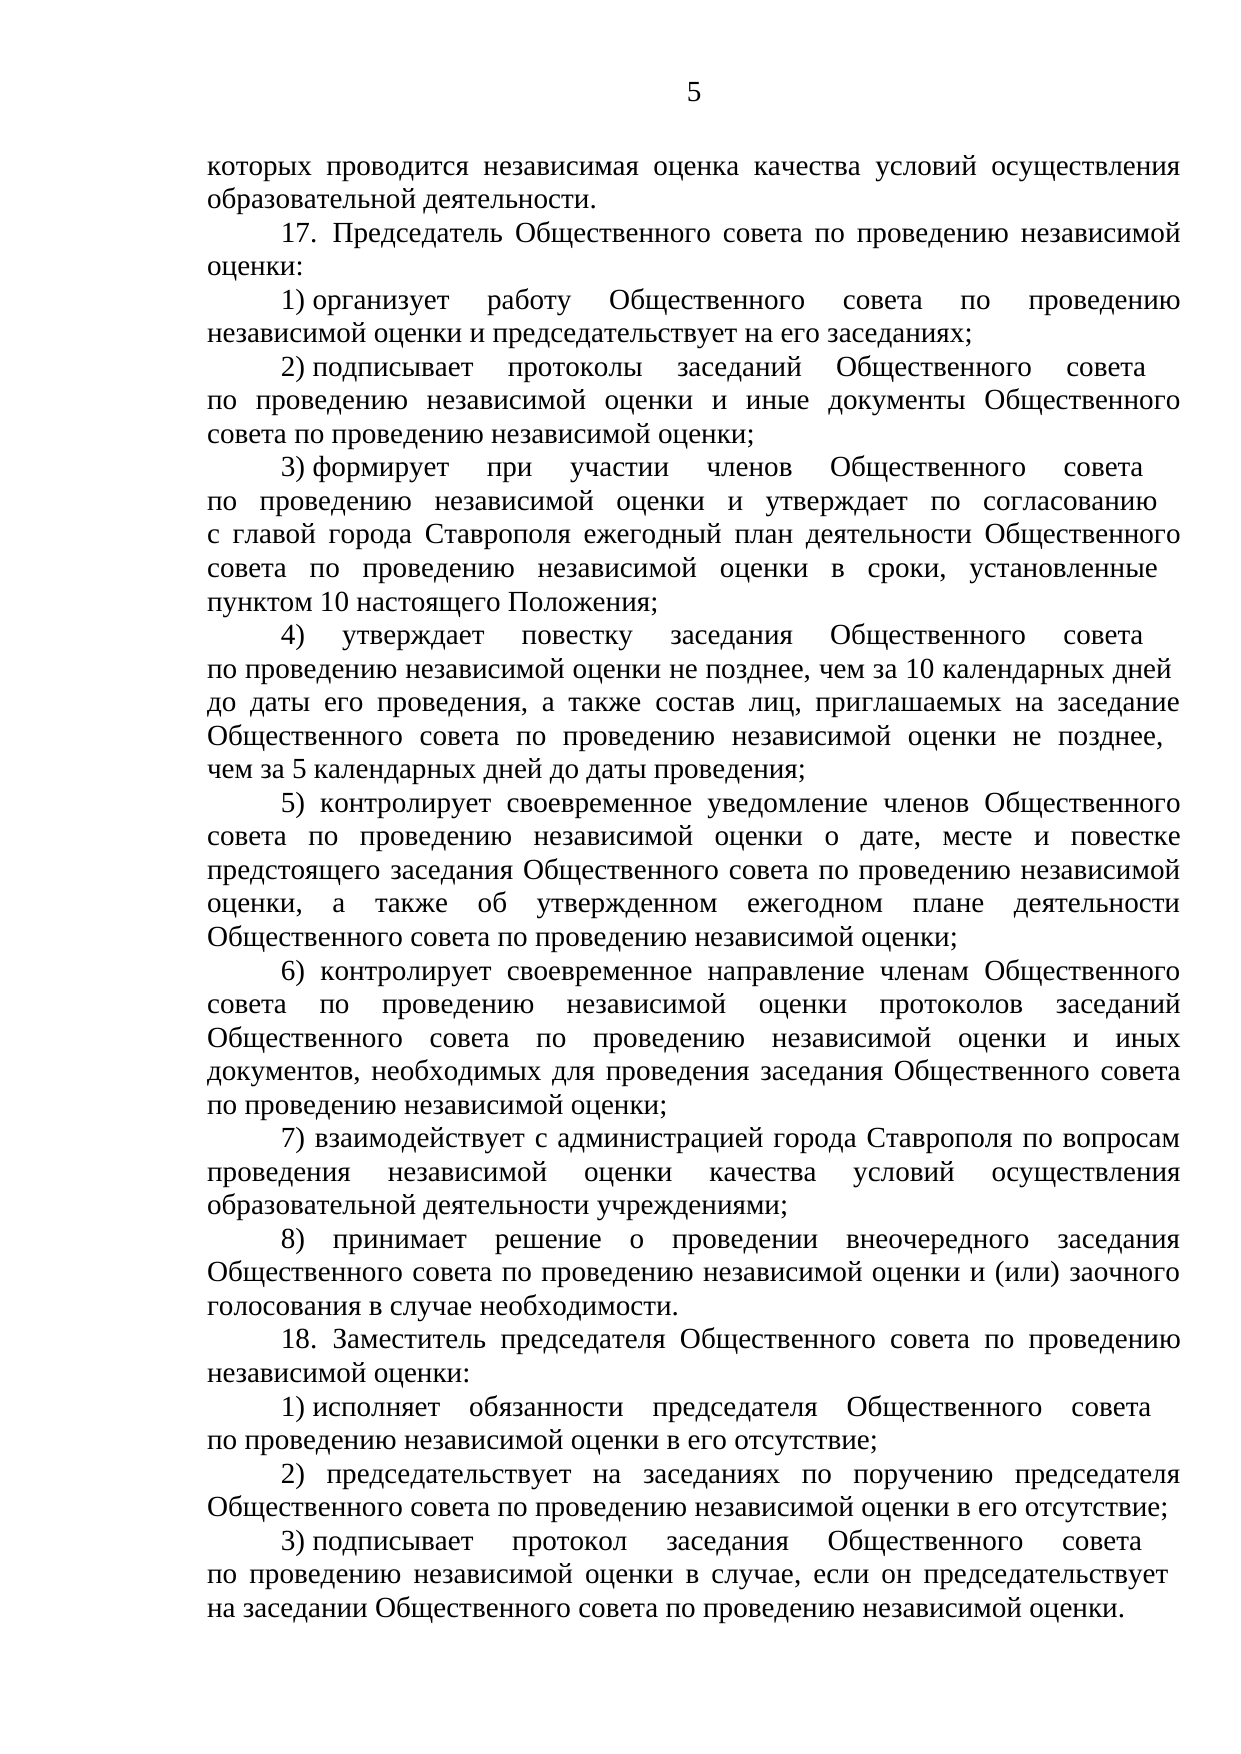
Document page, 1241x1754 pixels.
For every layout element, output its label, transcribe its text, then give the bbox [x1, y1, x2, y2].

text 8) принимает решение о проведении внеочередного заседания Общественного совета по проведению независимой оценки и (или) заочного голосования в случае необходимости. [207, 1221, 1181, 1322]
text 1) организует работу Общественного совета по проведению независимой оценки и председательствует на его заседаниях; [207, 282, 1181, 349]
text 2) подписывает протоколы заседаний Общественного совета по проведению независимой оценки и иные документы Общественного совета по проведению независимой оценки; [207, 349, 1181, 449]
text 2) председательствует на заседаниях по поручению председателя Общественного совета по проведению независимой оценки в его отсутствие; [207, 1456, 1181, 1523]
text 6) контролирует своевременное направление членам Общественного совета по проведению независимой оценки протоколов заседаний Общественного совета по проведению независимой оценки и иных документов, необходимых для проведения заседания Общественного совета по проведению независимой оценки; [207, 953, 1181, 1120]
text 3) подписывает протокол заседания Общественного совета по проведению независимой оценки в случае, если он председательствует на заседании Общественного совета по проведению независимой оценки. [207, 1523, 1181, 1623]
text 3) формирует при участии членов Общественного совета по проведению независимой оценки и утверждает по согласованию с главой города Ставрополя ежегодный план деятельности Общественного совета по проведению независимой оценки в сроки, установленные пунктом 10 настоящего Положения; [207, 449, 1181, 617]
list Заместитель председателя Общественного совета по проведению независимой оценки: [207, 1322, 1181, 1389]
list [207, 148, 1181, 215]
list Председатель Общественного совета по проведению независимой оценки: [207, 215, 1181, 282]
text 4) утверждает повестку заседания Общественного совета по проведению независимой оценки не позднее, чем за 10 календарных дней до даты его проведения, а также состав лиц, приглашаемых на заседание Общественного совета по проведению независимой оценки не позднее, чем за 5 календарных дней до даты проведения; [207, 617, 1181, 785]
text 5) контролирует своевременное уведомление членов Общественного совета по проведению независимой оценки о дате, месте и повестке предстоящего заседания Общественного совета по проведению независимой оценки, а также об утвержденном ежегодном плане деятельности Общественного совета по проведению независимой оценки; [207, 785, 1181, 953]
text 7) взаимодействует с администрацией города Ставрополя по вопросам проведения независимой оценки качества условий осуществления образовательной деятельности учреждениями; [207, 1120, 1181, 1221]
text 1) исполняет обязанности председателя Общественного совета по проведению независимой оценки в его отсутствие; [207, 1389, 1181, 1456]
